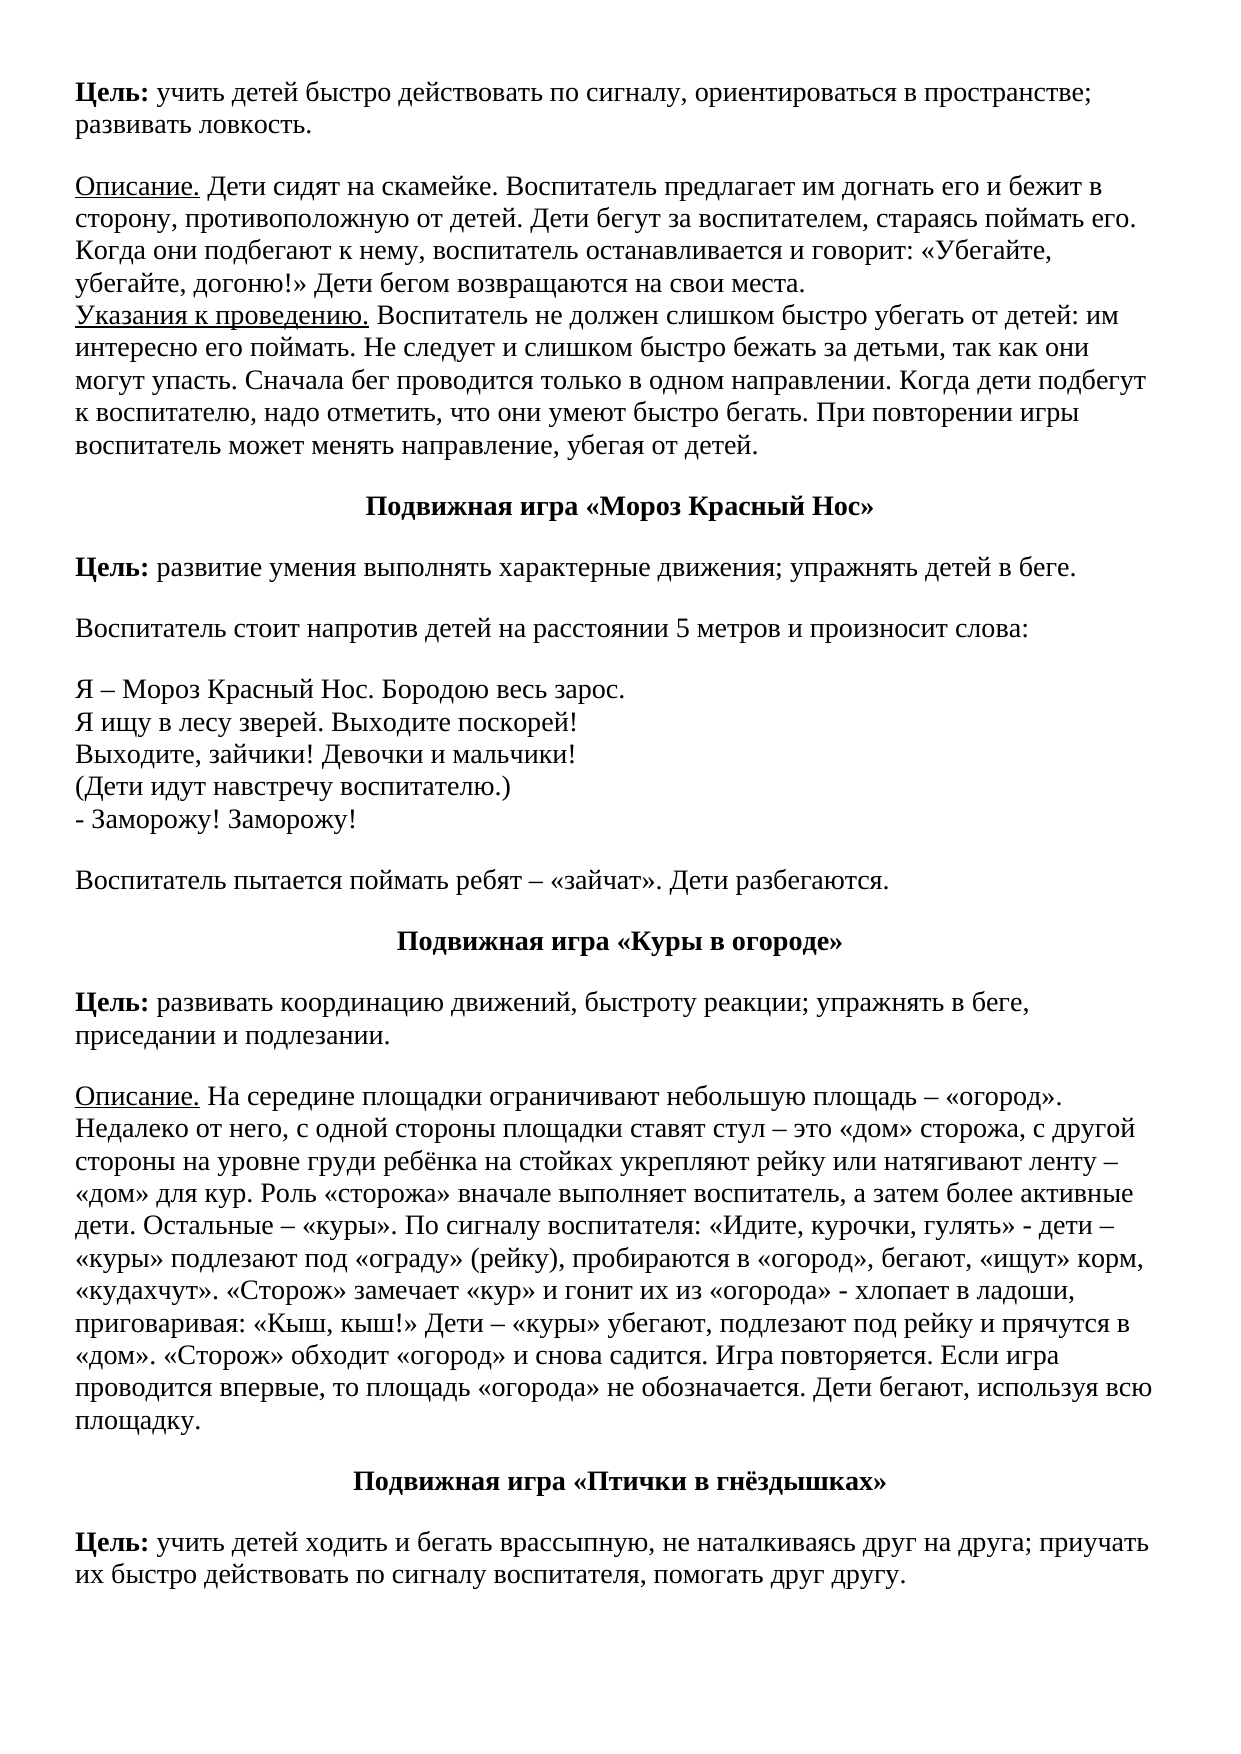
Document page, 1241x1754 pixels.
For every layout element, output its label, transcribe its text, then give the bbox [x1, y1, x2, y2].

text Цель: развивать координацию движений, быстроту реакции; упражнять в беге, приседании и подлезании. [75, 985, 1165, 1050]
text (Дети идут навстречу воспитателю.) [75, 769, 1165, 802]
text - Заморожу! Заморожу! [75, 802, 1165, 834]
text Цель: учить детей быстро действовать по сигналу, ориентироваться в пространстве; развивать ловкость. [75, 75, 1165, 140]
text Подвижная игра «Куры в огороде» [75, 924, 1165, 957]
text Выходите, зайчики! Девочки и мальчики! [75, 737, 1165, 769]
text Я ищу в лесу зверей. Выходите поскорей! [75, 705, 1165, 737]
text Подвижная игра «Мороз Красный Нос» [75, 489, 1165, 521]
text Указания к проведению. Воспитатель не должен слишком быстро убегать от детей: им интересно его поймать. Не следует и слишком быстро бежать за детьми, так как они могут упасть. Сначала бег проводится только в одном направлении. Когда дети подбегут к воспитателю, надо отметить, что они умеют быстро бегать. При повторении игры воспитатель может менять направление, убегая от детей. [75, 298, 1165, 460]
text Описание. Дети сидят на скамейке. Воспитатель предлагает им догнать его и бежит в сторону, противоположную от детей. Дети бегут за воспитателем, стараясь поймать его. Когда они подбегают к нему, воспитатель останавливается и говорит: «Убегайте, убегайте, догоню!» Дети бегом возвращаются на свои места. [75, 168, 1165, 298]
text Цель: учить детей ходить и бегать врассыпную, не наталкиваясь друг на друга; приучать их быстро действовать по сигналу воспитателя, помогать друг другу. [75, 1525, 1165, 1590]
text Воспитатель пытается поймать ребят – «зайчат». Дети разбегаются. [75, 863, 1165, 895]
text Цель: развитие умения выполнять характерные движения; упражнять детей в беге. [75, 550, 1165, 582]
text Воспитатель стоит напротив детей на расстоянии 5 метров и произносит слова: [75, 611, 1165, 643]
text Подвижная игра «Птички в гнёздышках» [75, 1464, 1165, 1496]
text Описание. На середине площадки ограничивают небольшую площадь – «огород». Недалеко от него, с одной стороны площадки ставят стул – это «дом» сторожа, с другой стороны на уровне груди ребёнка на стойках укрепляют рейку или натягивают ленту – «дом» для кур. Роль «сторожа» вначале выполняет воспитатель, а затем более активные дети. Остальные – «куры». По сигналу воспитателя: «Идите, курочки, гулять» - дети – «куры» подлезают под «ограду» (рейку), пробираются в «огород», бегают, «ищут» корм, «кудахчут». «Сторож» замечает «кур» и гонит их из «огорода» - хлопает в ладоши, приговаривая: «Кыш, кыш!» Дети – «куры» убегают, подлезают под рейку и прячутся в «дом». «Сторож» обходит «огород» и снова садится. Игра повторяется. Если игра проводится впервые, то площадь «огорода» не обозначается. Дети бегают, используя всю площадку. [75, 1079, 1165, 1435]
text Я – Мороз Красный Нос. Бородою весь зарос. [75, 672, 1165, 705]
